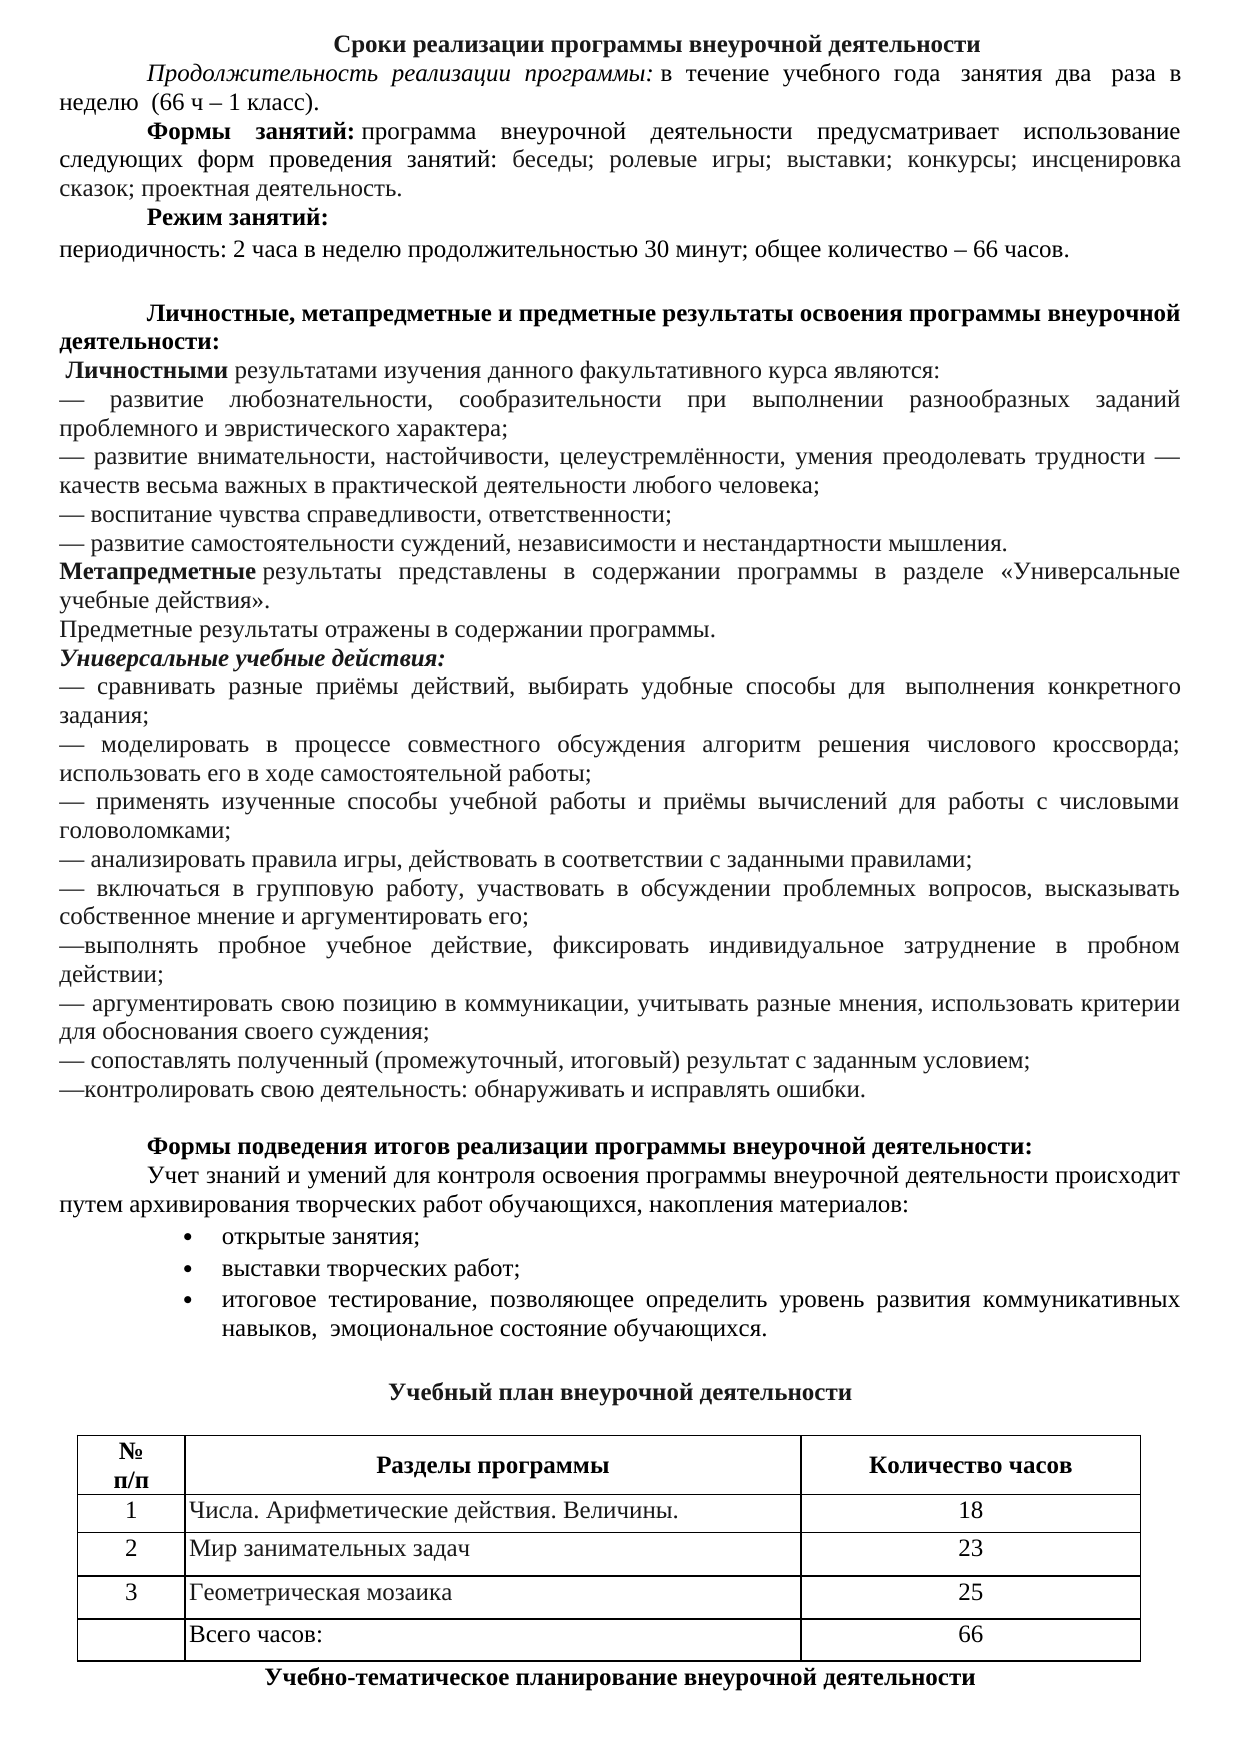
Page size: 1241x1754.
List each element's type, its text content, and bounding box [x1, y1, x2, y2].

list итоговое тестирование, позволяющее определить уровень развития коммуникативных навыков, эмоциональное состояние обучающихся. [184, 1284, 1181, 1342]
table_cell 25 [802, 1577, 1140, 1618]
text — сопоставлять полученный (промежуточный, итоговый) результат с заданным условием; [59, 1045, 1181, 1074]
text Универсальные учебные действия: [59, 643, 1181, 671]
table_cell Геометрическая мозаика [186, 1577, 800, 1618]
table_cell 66 [802, 1620, 1140, 1660]
text Формы занятий: программа внеурочной деятельности предусматривает использование следующих форм проведения занятий: беседы; ролевые игры; выставки; конкурсы; инсценировка сказок; проектная деятельность. [59, 116, 1181, 202]
list открытые занятия; [184, 1221, 1181, 1249]
text — анализировать правила игры, действовать в соответствии с заданными правилами; [59, 844, 1181, 873]
text периодичность: 2 часа в неделю продолжительностью 30 минут; общее количество – 66 часов. [59, 234, 1181, 263]
text —выполнять пробное учебное действие, фиксировать индивидуальное затруднение в пробном действии; [59, 930, 1181, 988]
table_header Количество часов [802, 1436, 1140, 1494]
text —контролировать свою деятельность: обнаруживать и исправлять ошибки. [59, 1074, 1181, 1103]
text — аргументировать свою позицию в коммуникации, учитывать разные мнения, использовать критерии для обоснования своего суждения; [59, 988, 1181, 1045]
text Учебно-тематическое планирование внеурочной деятельности [59, 1662, 1181, 1690]
text — развитие внимательности, настойчивости, целеустремлённости, умения преодолевать трудности — качеств весьма важных в практической деятельности любого человека; [59, 441, 1181, 499]
text — развитие любознательности, сообразительности при выполнении разнообразных заданий проблемного и эвристического характера; [59, 384, 1181, 441]
list выставки творческих работ; [184, 1253, 1181, 1281]
text — развитие самостоятельности суждений, независимости и нестандартности мышления. [59, 528, 1181, 556]
table_cell 3 [78, 1577, 184, 1618]
table_cell Всего часов: [186, 1620, 800, 1660]
text — воспитание чувства справедливости, ответственности; [59, 499, 1181, 528]
text Сроки реализации программы внеурочной деятельности [59, 29, 1181, 58]
table_cell 1 [78, 1495, 184, 1531]
text — применять изученные способы учебной работы и приёмы вычислений для работы с числовыми головоломками; [59, 786, 1181, 844]
text Режим занятий: [59, 202, 1181, 231]
text — включаться в групповую работу, участвовать в обсуждении проблемных вопросов, высказывать собственное мнение и аргументировать его; [59, 873, 1181, 930]
text Формы подведения итогов реализации программы внеурочной деятельности: [59, 1131, 1181, 1160]
text Продолжительность реализации программы: в течение учебного года занятия два раза в неделю (66 ч – 1 класс). [59, 58, 1181, 116]
table_cell 23 [802, 1533, 1140, 1575]
text — моделировать в процессе совместного обсуждения алгоритм решения числового кроссворда; использовать его в ходе самостоятельной работы; [59, 729, 1181, 786]
table_cell [78, 1620, 184, 1660]
text Учет знаний и умений для контроля освоения программы внеурочной деятельности происходит путем архивирования творческих работ обучающихся, накопления материалов: [59, 1160, 1181, 1218]
table_header № п/п [78, 1436, 184, 1494]
table_cell 2 [78, 1533, 184, 1575]
text — сравнивать разные приёмы действий, выбирать удобные способы для выполнения конкретного задания; [59, 671, 1181, 729]
table_cell 18 [802, 1495, 1140, 1531]
table_header Разделы программы [186, 1436, 800, 1494]
table_cell Мир занимательных задач [186, 1533, 800, 1575]
text Учебный план внеурочной деятельности [59, 1377, 1181, 1406]
text Личностными результатами изучения данного факультативного курса являются: [59, 355, 1181, 384]
text Предметные результаты отражены в содержании программы. [59, 614, 1181, 643]
text Личностные, метапредметные и предметные результаты освоения программы внеурочной деятельности: [59, 298, 1181, 355]
text Метапредметные результаты представлены в содержании программы в разделе «Универсальные учебные действия». [59, 556, 1181, 614]
table_cell Числа. Арифметические действия. Величины. [186, 1495, 800, 1531]
